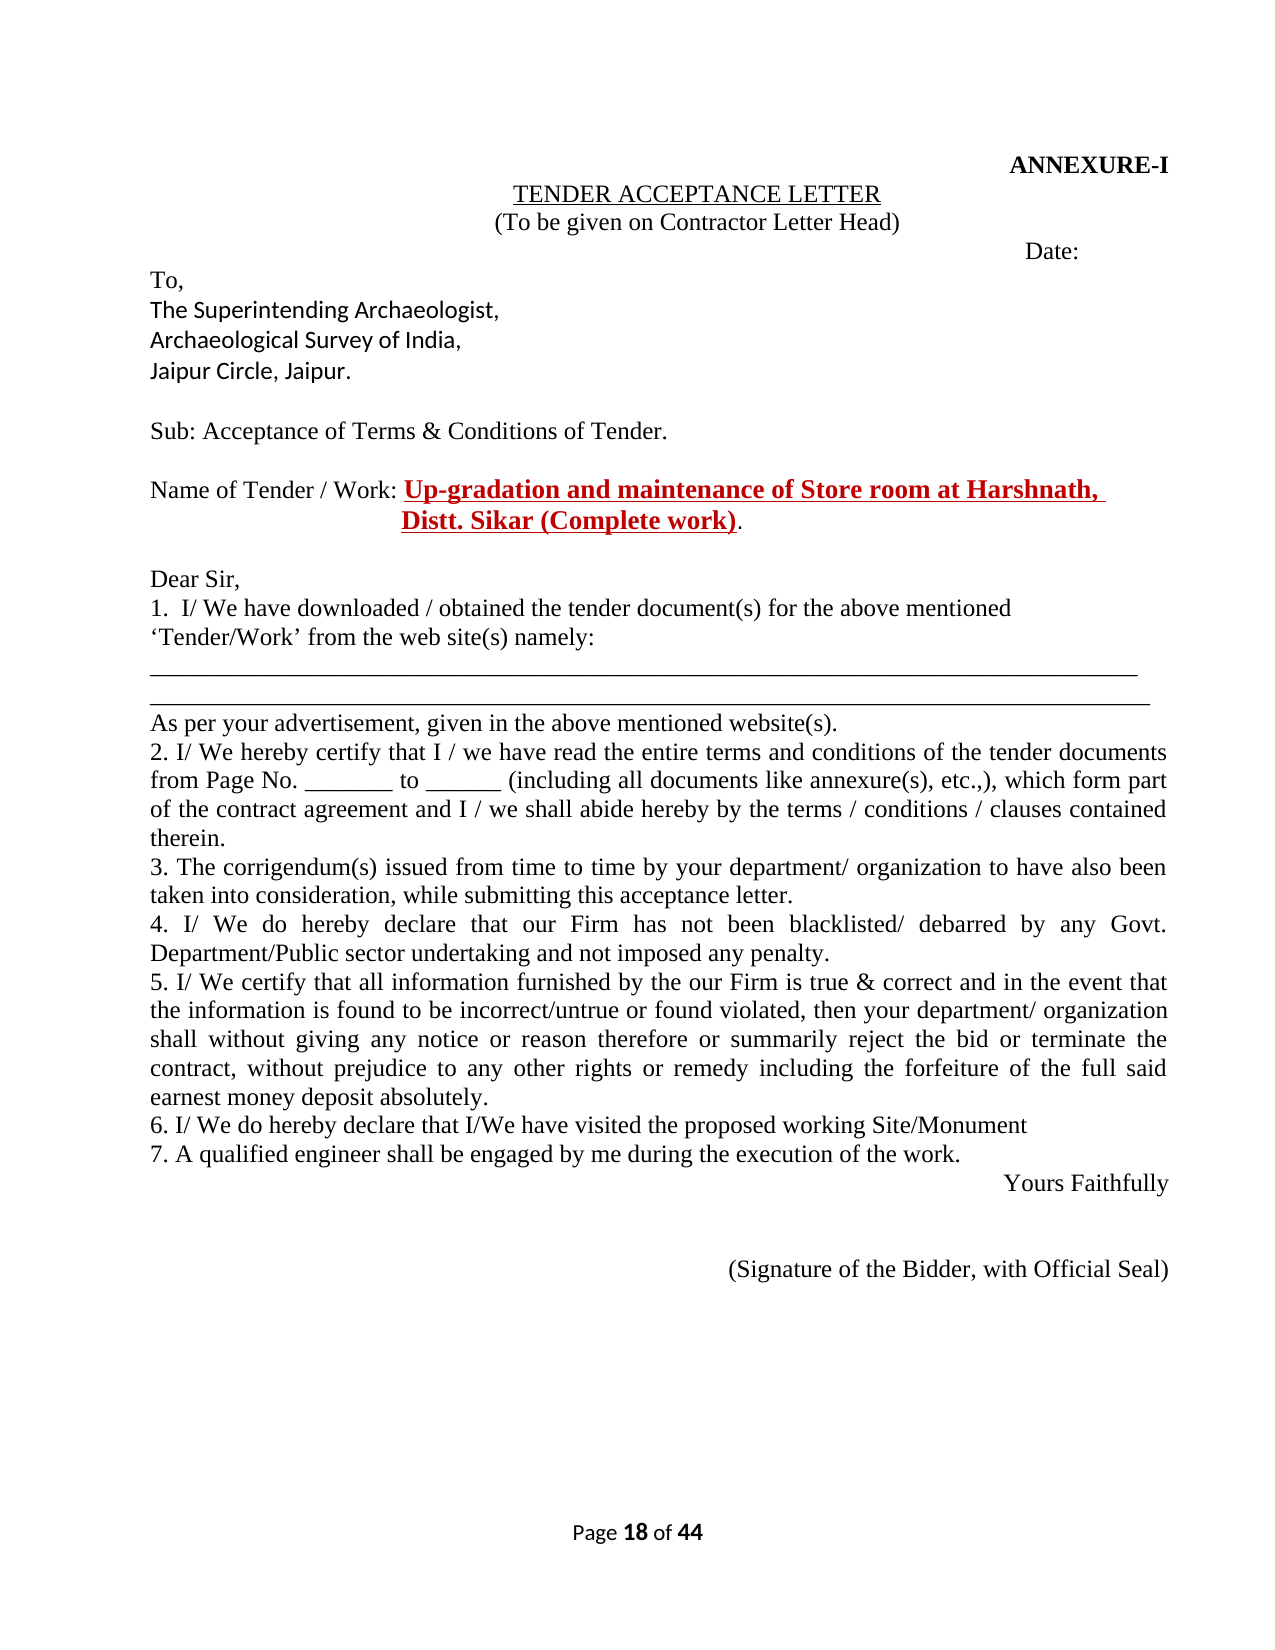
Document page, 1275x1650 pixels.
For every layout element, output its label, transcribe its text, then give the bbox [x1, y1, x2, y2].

text 1. I/ We have downloaded / obtained the tender document(s) for the above mentioned ‘Tender/Work’ from the web site(s) namely: _______________________________________________________________________________ [150, 593, 1169, 679]
text TENDER ACCEPTANCE LETTER [224, 179, 1169, 207]
text Archaeological Survey of India, [150, 324, 1125, 355]
text 7. A qualified engineer shall be engaged by me during the execution of the work. [150, 1139, 1169, 1168]
text ________________________________________________________________________________ [150, 679, 1169, 708]
text 5. I/ We certify that all information furnished by the our Firm is true & correct and in the event that the information is found to be incorrect/untrue or found violated, then your department/ organization shall without giving any notice or reason therefore or summarily reject the bid or terminate the contract, without prejudice to any other rights or remedy including the forfeiture of the full said earnest money deposit absolutely. [150, 967, 1169, 1111]
text Dear Sir, [150, 564, 1200, 593]
text (To be given on Contractor Letter Head) [224, 207, 1169, 236]
text Jaipur Circle, Jaipur. [150, 355, 1125, 385]
text (Signature of the Bidder, with Official Seal) [224, 1254, 1169, 1283]
text ANNEXURE-I [150, 150, 1169, 179]
text The Superintending Archaeologist, [150, 294, 1125, 324]
text 3. The corrigendum(s) issued from time to time by your department/ organization to have also been taken into consideration, while submitting this acceptance letter. [150, 852, 1169, 909]
text Sub: Acceptance of Terms & Conditions of Tender. [150, 416, 1169, 444]
text To, [150, 265, 1169, 294]
text As per your advertisement, given in the above mentioned website(s). [150, 708, 1169, 737]
text Date: [224, 236, 1169, 265]
text Name of Tender / Work: Up-gradation and maintenance of Store room at Harshnath, Distt. Sikar (Complete work). [150, 473, 1125, 536]
text Yours Faithfully [224, 1168, 1169, 1197]
text 4. I/ We do hereby declare that our Firm has not been blacklisted/ debarred by any Govt. Department/Public sector undertaking and not imposed any penalty. [150, 909, 1169, 967]
text 6. I/ We do hereby declare that I/We have visited the proposed working Site/Monument [150, 1111, 1169, 1139]
text 2. I/ We hereby certify that I / we have read the entire terms and conditions of the tender documents from Page No. _______ to ______ (including all documents like annexure(s), etc.,), which form part of the contract agreement and I / we shall abide hereby by the terms / conditions / clauses contained therein. [150, 737, 1169, 852]
